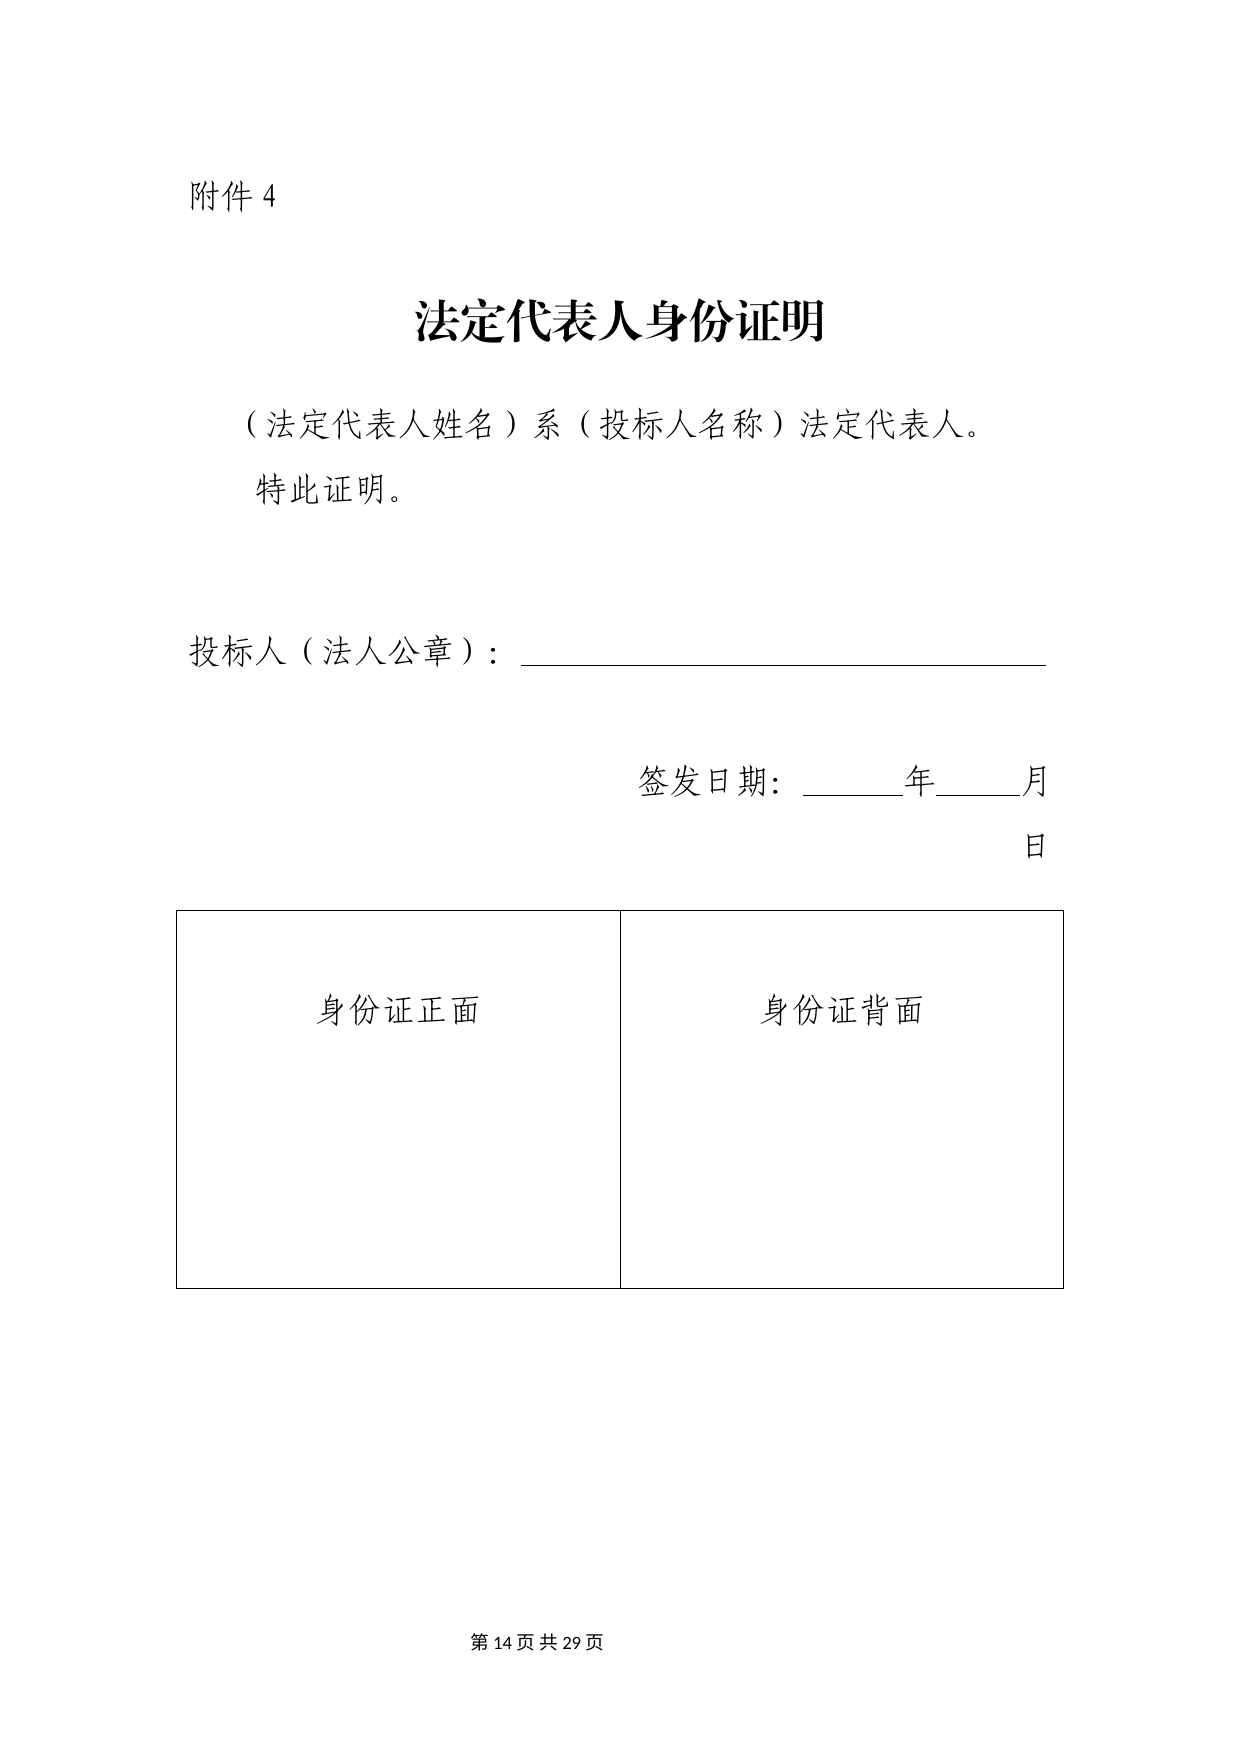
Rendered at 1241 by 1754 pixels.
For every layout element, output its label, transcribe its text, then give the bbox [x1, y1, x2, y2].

table_header 身份证背面 [621, 911, 1063, 1288]
table_header 身份证正面 [177, 911, 620, 1288]
text 特此证明。 [187, 454, 1053, 519]
text 投标人（法人公章）： [187, 617, 1053, 682]
text 签发日期： 年 月 日 [187, 747, 1053, 877]
list 附件4 [187, 162, 1053, 227]
text 法定代表人身份证明 [187, 292, 1053, 357]
text （法定代表人姓名）系（投标人名称）法定代表人。 [187, 389, 1053, 454]
